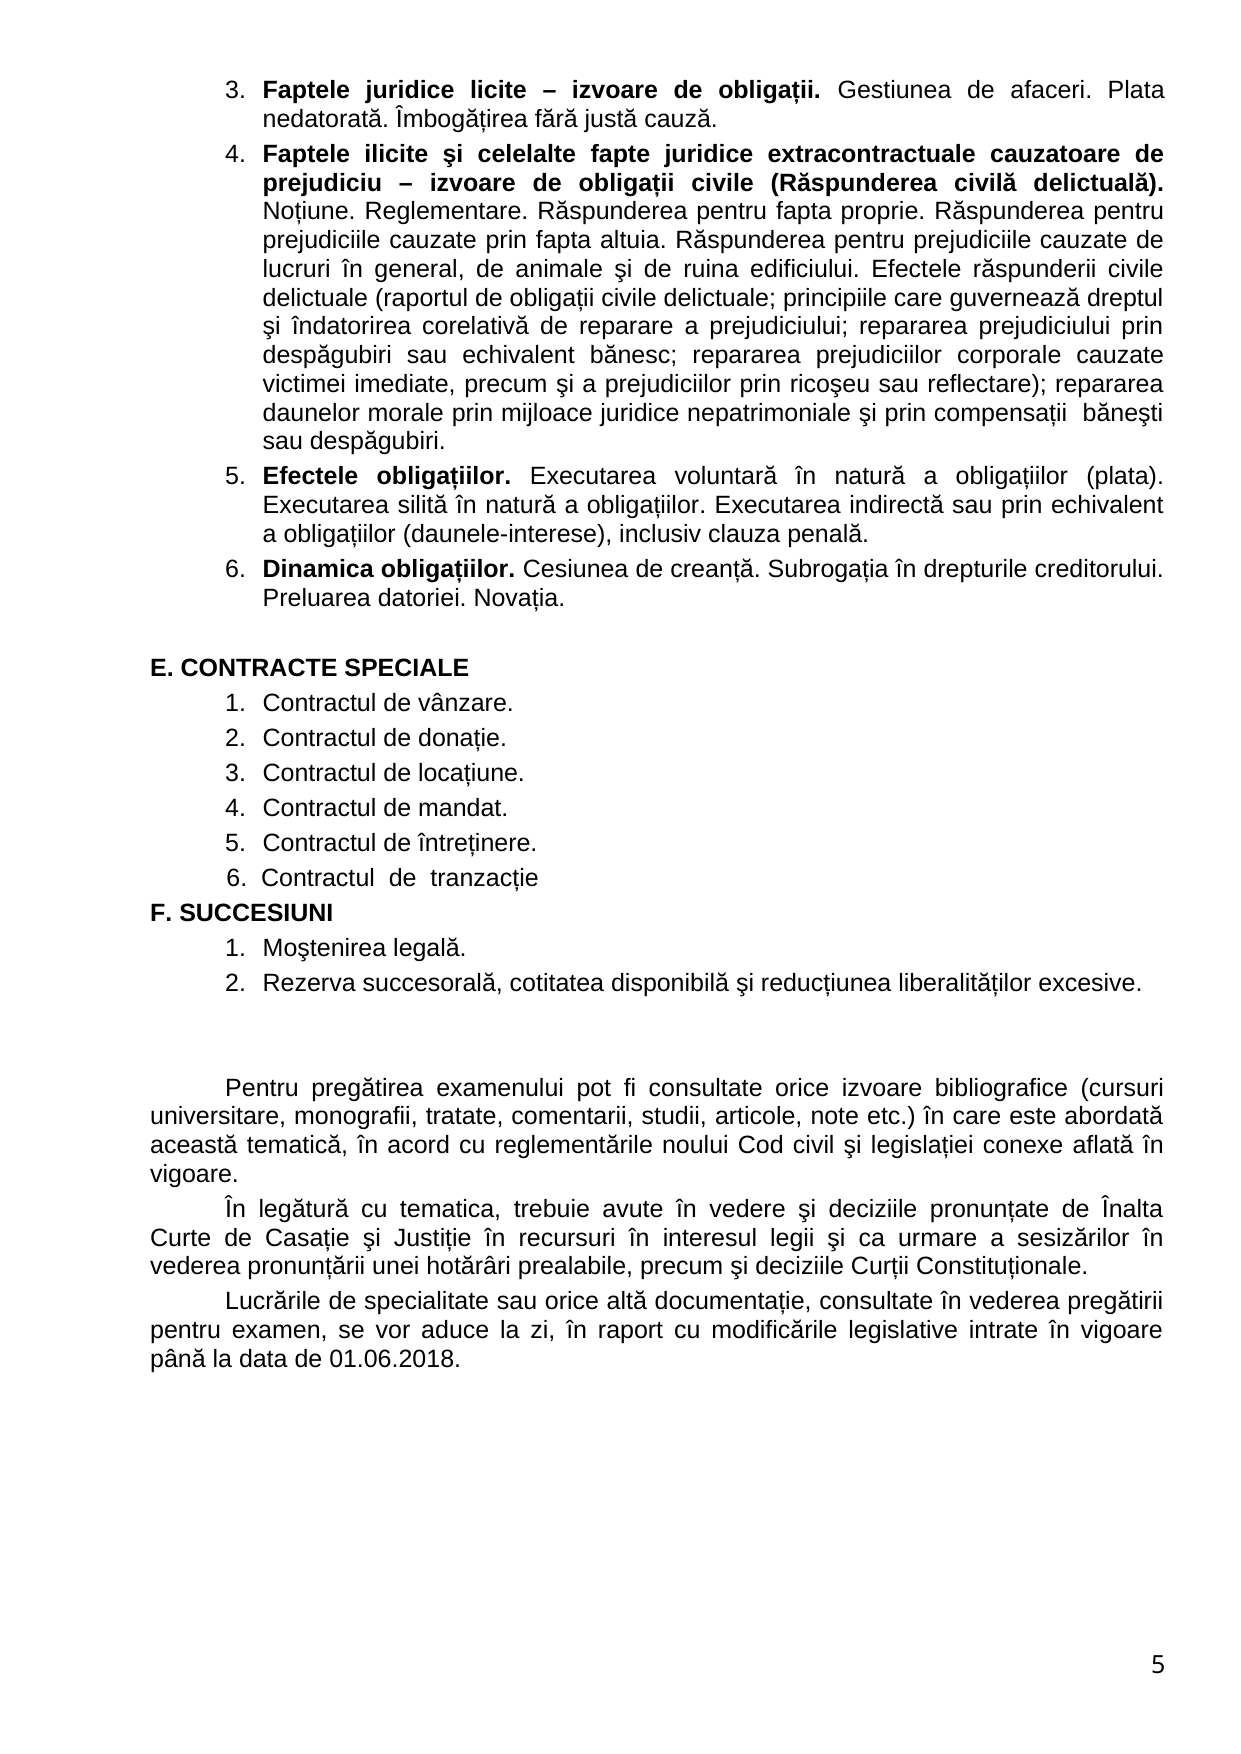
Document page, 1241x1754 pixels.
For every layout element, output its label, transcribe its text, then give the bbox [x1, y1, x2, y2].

list Efectele obligațiilor. Executarea voluntară în natură a obligațiilor (plata). Executarea silită în natură a obligațiilor. Executarea indirectă sau prin echivalent a obligațiilor (daunele-interese), inclusiv clauza penală. [225, 461, 1165, 547]
list Moştenirea legală. [225, 932, 1165, 961]
text În legătură cu tematica, trebuie avute în vedere şi deciziile pronunțate de Înalta Curte de Casație şi Justiție în recursuri în interesul legii şi ca urmare a sesizărilor în vederea pronunțării unei hotărâri prealabile, precum şi deciziile Curții Constituționale. [150, 1194, 1165, 1280]
text Pentru pregătirea examenului pot fi consultate orice izvoare bibliografice (cursuri universitare, monografii, tratate, comentarii, studii, articole, note etc.) în care este abordată această tematică, în acord cu reglementările noului Cod civil şi legislației conexe aflată în vigoare. [150, 1072, 1165, 1187]
text F. SUCCESIUNI [150, 897, 1165, 926]
list Contractul de locațiune. [225, 757, 1165, 786]
list Dinamica obligațiilor. Cesiunea de creanță. Subrogația în drepturile creditorului. Preluarea datoriei. Novația. [225, 554, 1165, 611]
list Faptele ilicite şi celelalte fapte juridice extracontractuale cauzatoare de prejudiciu – izvoare de obligații civile (Răspunderea civilă delictuală). Noțiune. Reglementare. Răspunderea pentru fapta proprie. Răspunderea pentru prejudiciile cauzate prin fapta altuia. Răspunderea pentru prejudiciile cauzate de lucruri în general, de animale şi de ruina edificiului. Efectele răspunderii civile delictuale (raportul de obligații civile delictuale; principiile care guvernează dreptul şi îndatorirea corelativă de reparare a prejudiciului; repararea prejudiciului prin despăgubiri sau echivalent bănesc; repararea prejudiciilor corporale cauzate victimei imediate, precum şi a prejudiciilor prin ricoşeu sau reflectare); repararea daunelor morale prin mijloace juridice nepatrimoniale şi prin compensații băneşti sau despăgubiri. [225, 139, 1165, 455]
list Contractul de donație. [225, 722, 1165, 751]
list Rezerva succesorală, cotitatea disponibilă şi reducțiunea liberalităților excesive. [225, 967, 1165, 996]
list Contractul de întreținere. [225, 827, 1165, 856]
text 6. Contractul de tranzacție [150, 862, 1165, 891]
text E. CONTRACTE SPECIALE [150, 652, 1165, 681]
text Lucrările de specialitate sau orice altă documentație, consultate în vederea pregătirii pentru examen, se vor aduce la zi, în raport cu modificările legislative intrate în vigoare până la data de 01.06.2018. [150, 1286, 1165, 1372]
list Faptele juridice licite – izvoare de obligații. Gestiunea de afaceri. Plata nedatorată. Îmbogățirea fără justă cauză. [225, 75, 1165, 132]
list Contractul de mandat. [225, 792, 1165, 821]
list Contractul de vânzare. [225, 687, 1165, 716]
